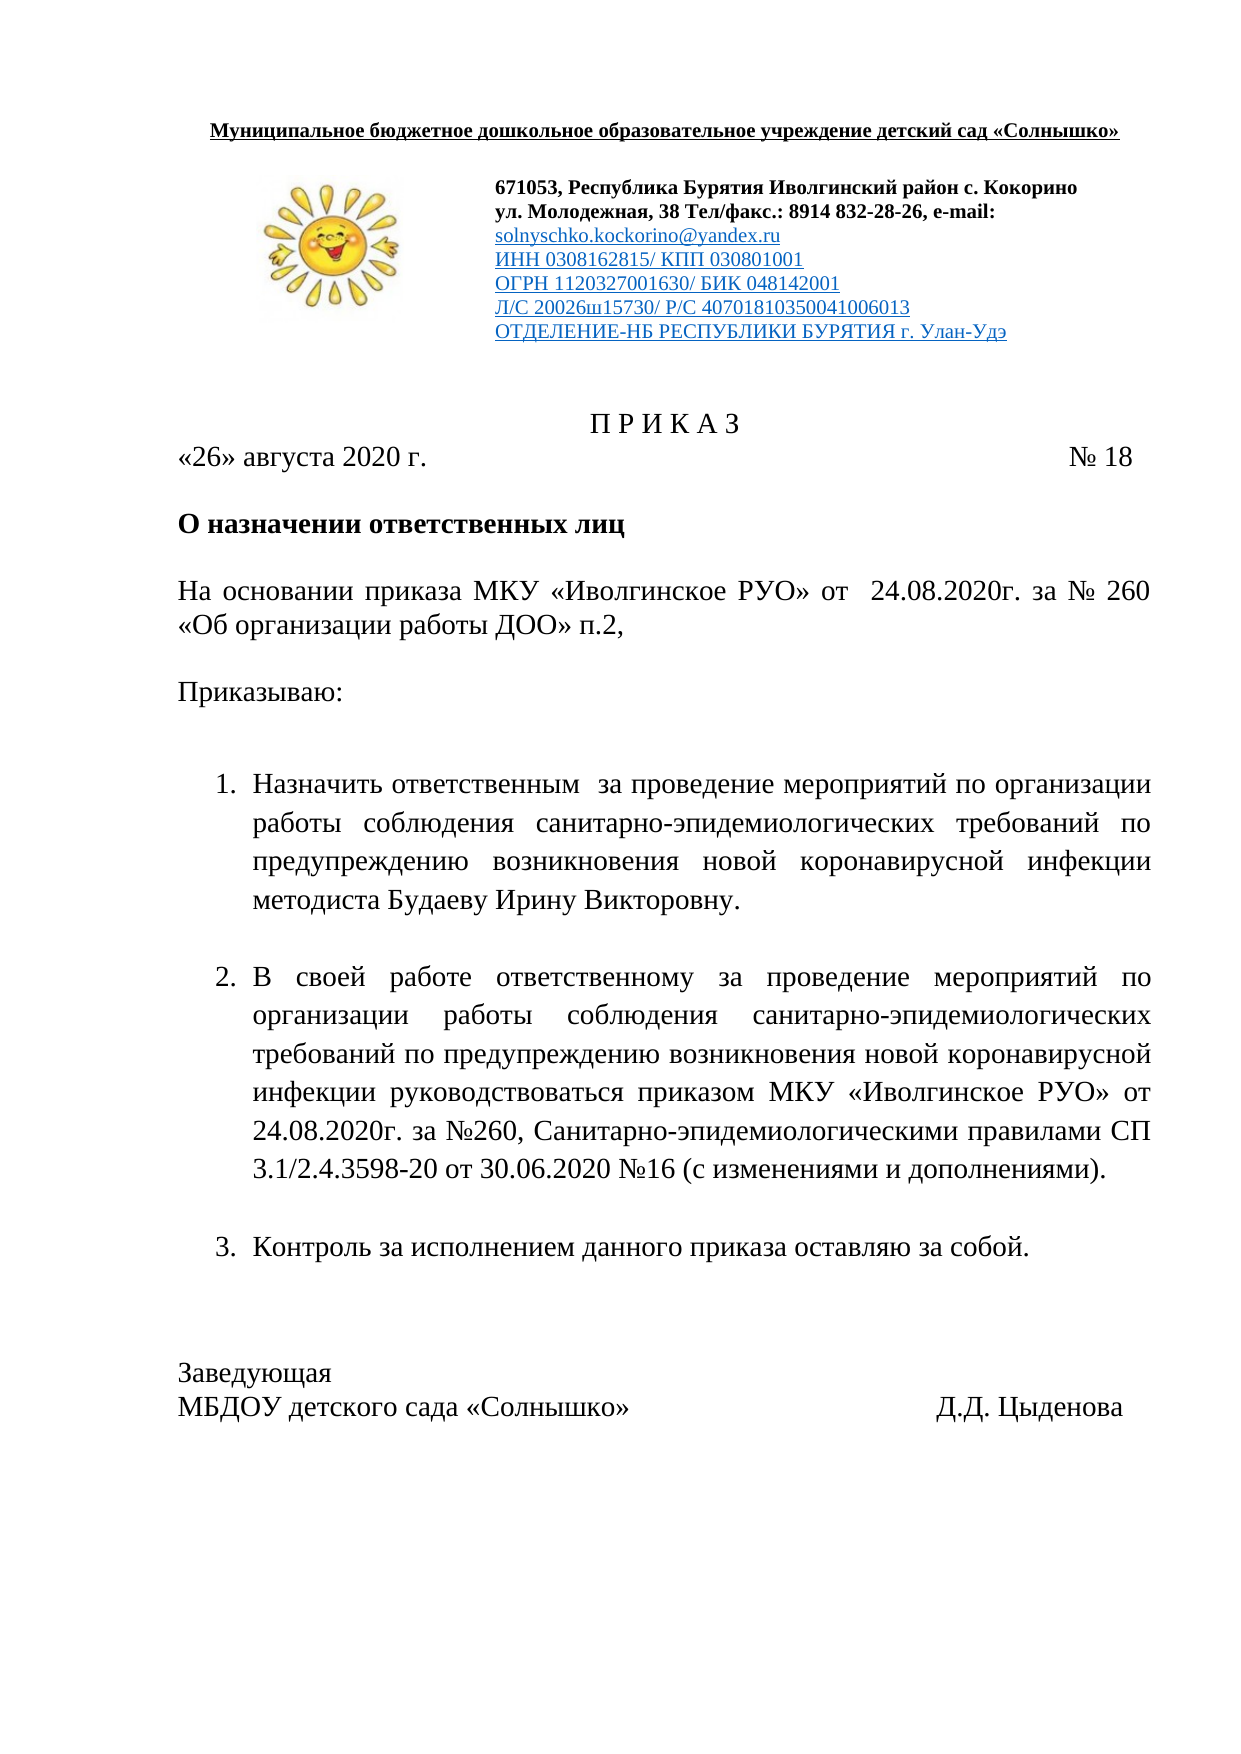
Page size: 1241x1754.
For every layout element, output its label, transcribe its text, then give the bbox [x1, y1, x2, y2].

text Заведующая [177, 1355, 1152, 1389]
list Назначить ответственным за проведение мероприятий по организации работы соблюдения санитарно-эпидемиологических требований по предупреждению возникновения новой коронавирусной инфекции методиста Будаеву Ирину Викторовну. [215, 766, 1152, 915]
text МБДОУ детского сада «Солнышко» Д.Д. Цыденова [177, 1389, 1152, 1422]
text П Р И К А З [177, 406, 1152, 439]
text «26» августа 2020 г. № 18 [177, 439, 1152, 473]
list В своей работе ответственному за проведение мероприятий по организации работы соблюдения санитарно-эпидемиологических требований по предупреждению возникновения новой коронавирусной инфекции руководствоваться приказом МКУ «Иволгинское РУО» от 24.08.2020г. за №260, Санитарно-эпидемиологическими правилами СП 3.1/2.4.3598-20 от 30.06.2020 №16 (с изменениями и дополнениями). [215, 959, 1152, 1185]
text На основании приказа МКУ «Иволгинское РУО» от 24.08.2020г. за № 260 «Об организации работы ДОО» п.2, [177, 573, 1152, 641]
text Муниципальное бюджетное дошкольное образовательное учреждение детский сад «Солнышко» [177, 118, 1152, 142]
text О назначении ответственных лиц [177, 506, 1152, 540]
text Приказываю: [177, 674, 1152, 708]
table_header [177, 175, 484, 343]
table_header 671053, Республика Бурятия Иволгинский район с. Кокорино ул. Молодежная, 38 Тел/факс.: 8914 832-28-26, e-mail: solnyschko.kockorino@yandex.ru ИНН 0308162815/ КПП 030801001 ОГРН 1120327001630/ БИК 048142001 Л/С 20026ш15730/ Р/С 40701810350041006013 ОТДЕЛЕНИЕ-НБ РЕСПУБЛИКИ БУРЯТИЯ г. Улан-Удэ [484, 175, 1204, 343]
list Контроль за исполнением данного приказа оставляю за собой. [215, 1229, 1152, 1262]
picture [256, 175, 405, 323]
